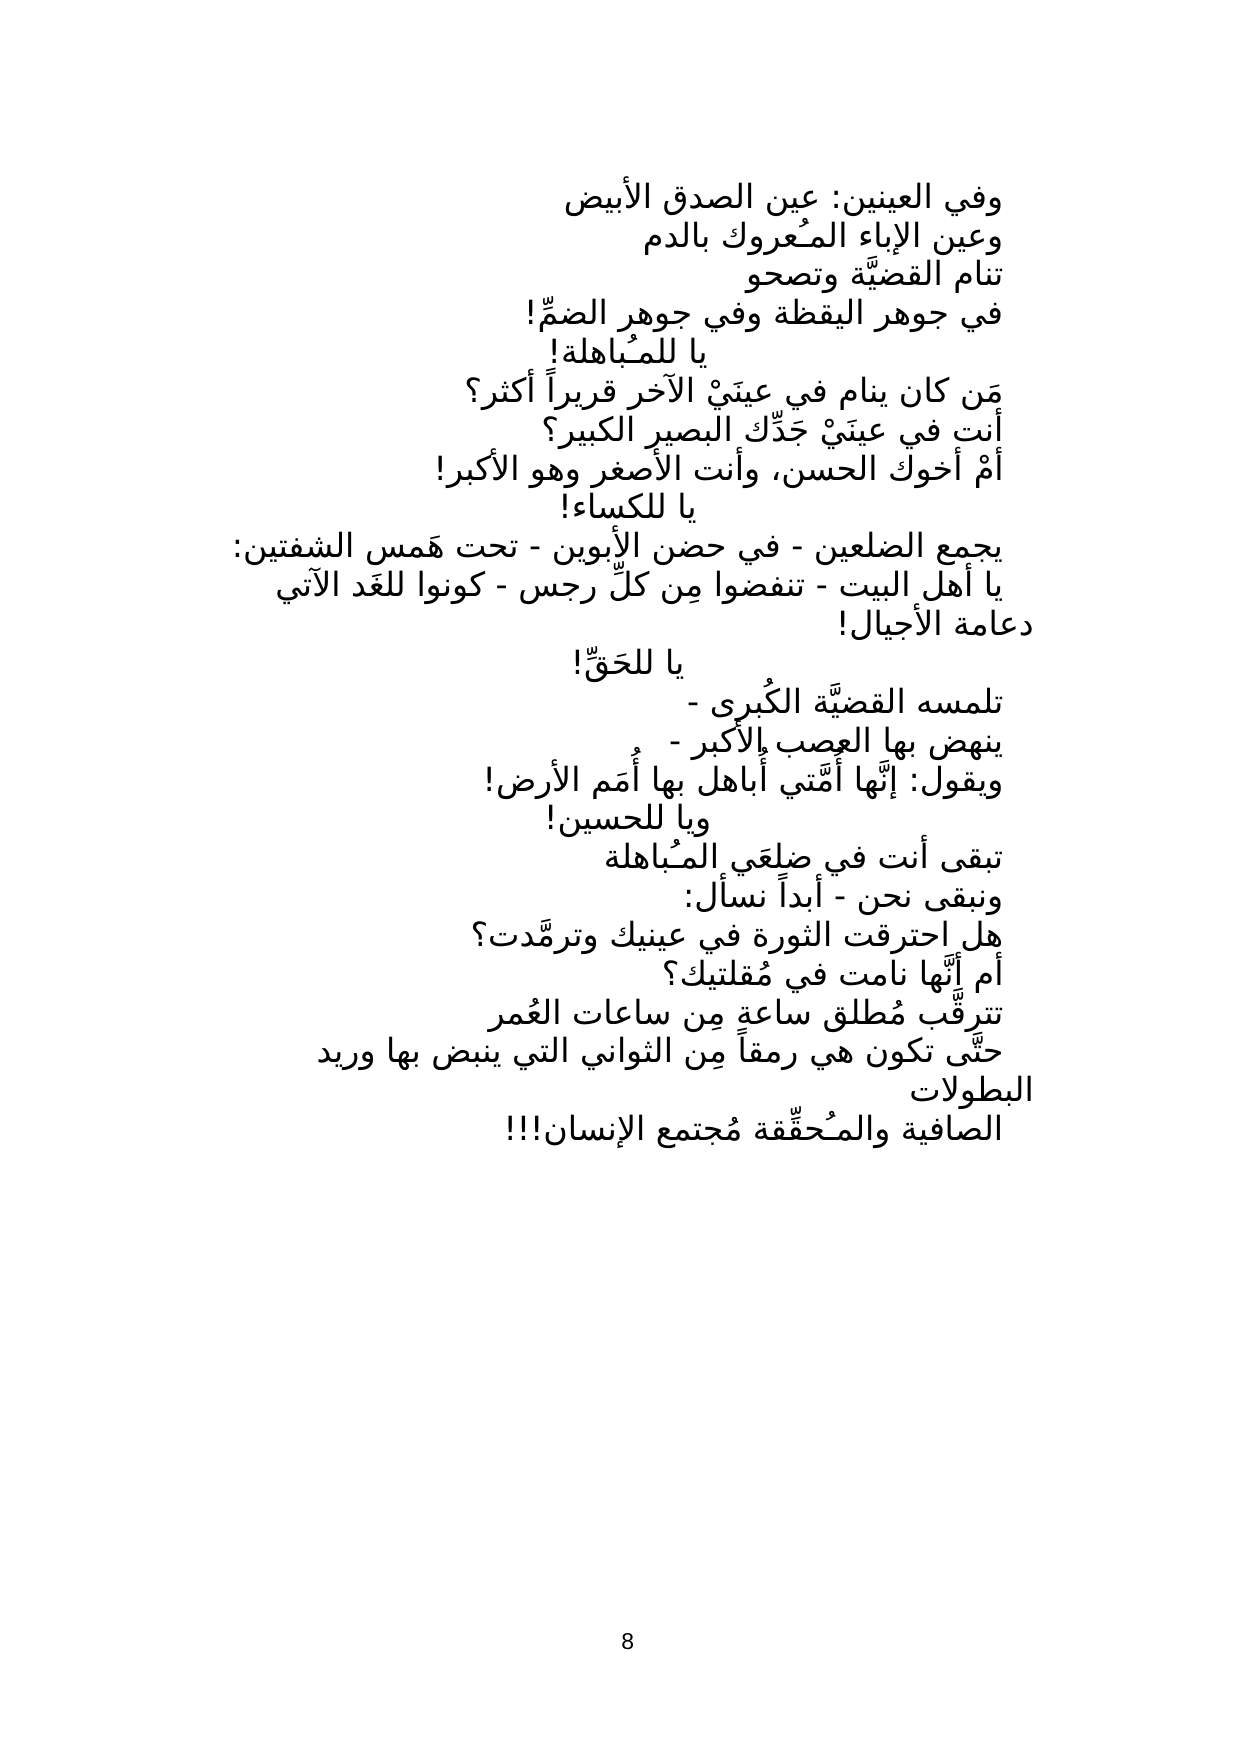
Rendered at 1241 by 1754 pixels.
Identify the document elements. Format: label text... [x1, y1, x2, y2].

text تلمسه القضيَّة الكُبرى - [222, 682, 1033, 721]
text ويا للحسين! [222, 799, 1033, 838]
text هل احترقت الثورة في عينيك وترمَّدت؟ [222, 915, 1033, 954]
text يا للكساء! [222, 488, 1033, 527]
text تنام القضيَّة وتصحو [222, 255, 1033, 294]
text أم أنَّها نامت في مُقلتيك؟ [222, 954, 1033, 993]
text أنت في عينَيْ جَدِّك البصير الكبير؟ [222, 410, 1033, 449]
text يجمع الضلعين - في حضن الأبوين - تحت هَمس الشفتين: [222, 527, 1033, 566]
text يا للمـُباهلة! [222, 333, 1033, 371]
text ونبقى نحن - أبداً نسأل: [222, 877, 1033, 915]
text يا للحَقِّ! [222, 643, 1033, 682]
text ينهض بها العصب الأكبر - [222, 721, 1033, 760]
text ويقول: إنَّها أُمَّتي أُباهل بها أُمَم الأرض! [222, 760, 1033, 799]
text وعين الإباء المـُعروك بالدم [222, 216, 1033, 255]
text أمْ أخوك الحسن، وأنت الأصغر وهو الأكبر! [222, 449, 1033, 488]
text وفي العينين: عين الصدق الأبيض [222, 177, 1033, 216]
text تترقَّب مُطلق ساعة مِن ساعات العُمر [222, 993, 1033, 1032]
text في جوهر اليقظة وفي جوهر الضمِّ! [222, 294, 1033, 333]
text مَن كان ينام في عينَيْ الآخر قريراً أكثر؟ [222, 371, 1033, 410]
text يا أهل البيت - تنفضوا مِن كلِّ رجس - كونوا للغَد الآتي دعامة الأجيال! [222, 566, 1033, 643]
text تبقى أنت في ضلعَي المـُباهلة [222, 838, 1033, 877]
text الصافية والمـُحقِّقة مُجتمع الإنسان!!! [222, 1110, 1033, 1148]
text حتَّى تكون هي رمقاً مِن الثواني التي ينبض بها وريد البطولات [222, 1032, 1033, 1110]
